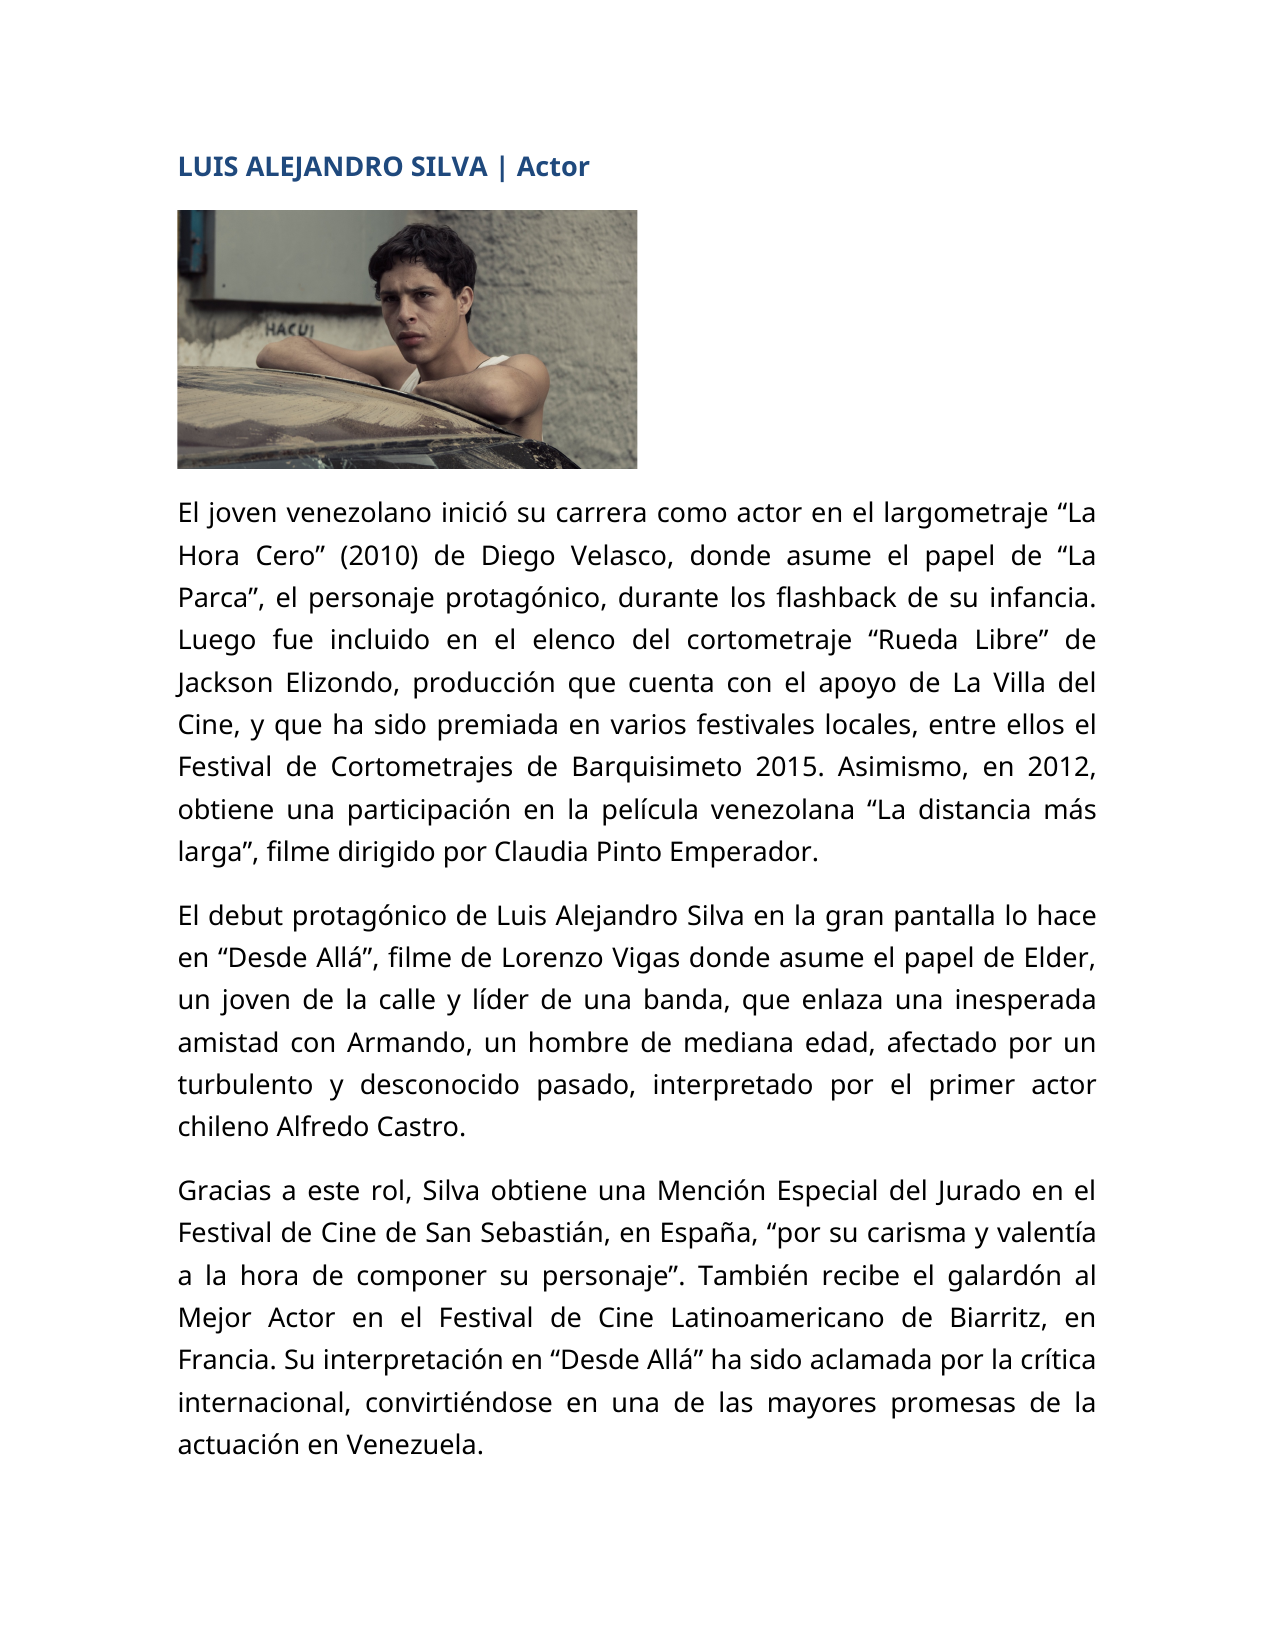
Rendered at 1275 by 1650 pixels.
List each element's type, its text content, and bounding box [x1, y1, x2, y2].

text Gracias a este rol, Silva obtiene una Mención Especial del Jurado en el Festival de Cine de San Sebastián, en España, “por su carisma y valentía a la hora de componer su personaje”. También recibe el galardón al Mejor Actor en el Festival de Cine Latinoamericano de Biarritz, en Francia. Su interpretación en “Desde Allá” ha sido aclamada por la crítica internacional, convirtiéndose en una de las mayores promesas de la actuación en Venezuela. [177, 1171, 1098, 1462]
text El joven venezolano inició su carrera como actor en el largometraje “La Hora Cero” (2010) de Diego Velasco, donde asume el papel de “La Parca”, el personaje protagónico, durante los flashback de su infancia. Luego fue incluido en el elenco del cortometraje “Rueda Libre” de Jackson Elizondo, producción que cuenta con el apoyo de La Villa del Cine, y que ha sido premiada en varios festivales locales, entre ellos el Festival de Cortometrajes de Barquisimeto 2015. Asimismo, en 2012, obtiene una participación en la película venezolana “La distancia más larga”, filme dirigido por Claudia Pinto Emperador. [177, 493, 1098, 869]
text LUIS ALEJANDRO SILVA | Actor [177, 148, 1098, 184]
text El debut protagónico de Luis Alejandro Silva en la gran pantalla lo hace en “Desde Allá”, filme de Lorenzo Vigas donde asume el papel de Elder, un joven de la calle y líder de una banda, que enlaza una inesperada amistad con Armando, un hombre de mediana edad, afectado por un turbulento y desconocido pasado, interpretado por el primer actor chileno Alfredo Castro. [177, 896, 1098, 1145]
picture [177, 210, 638, 469]
